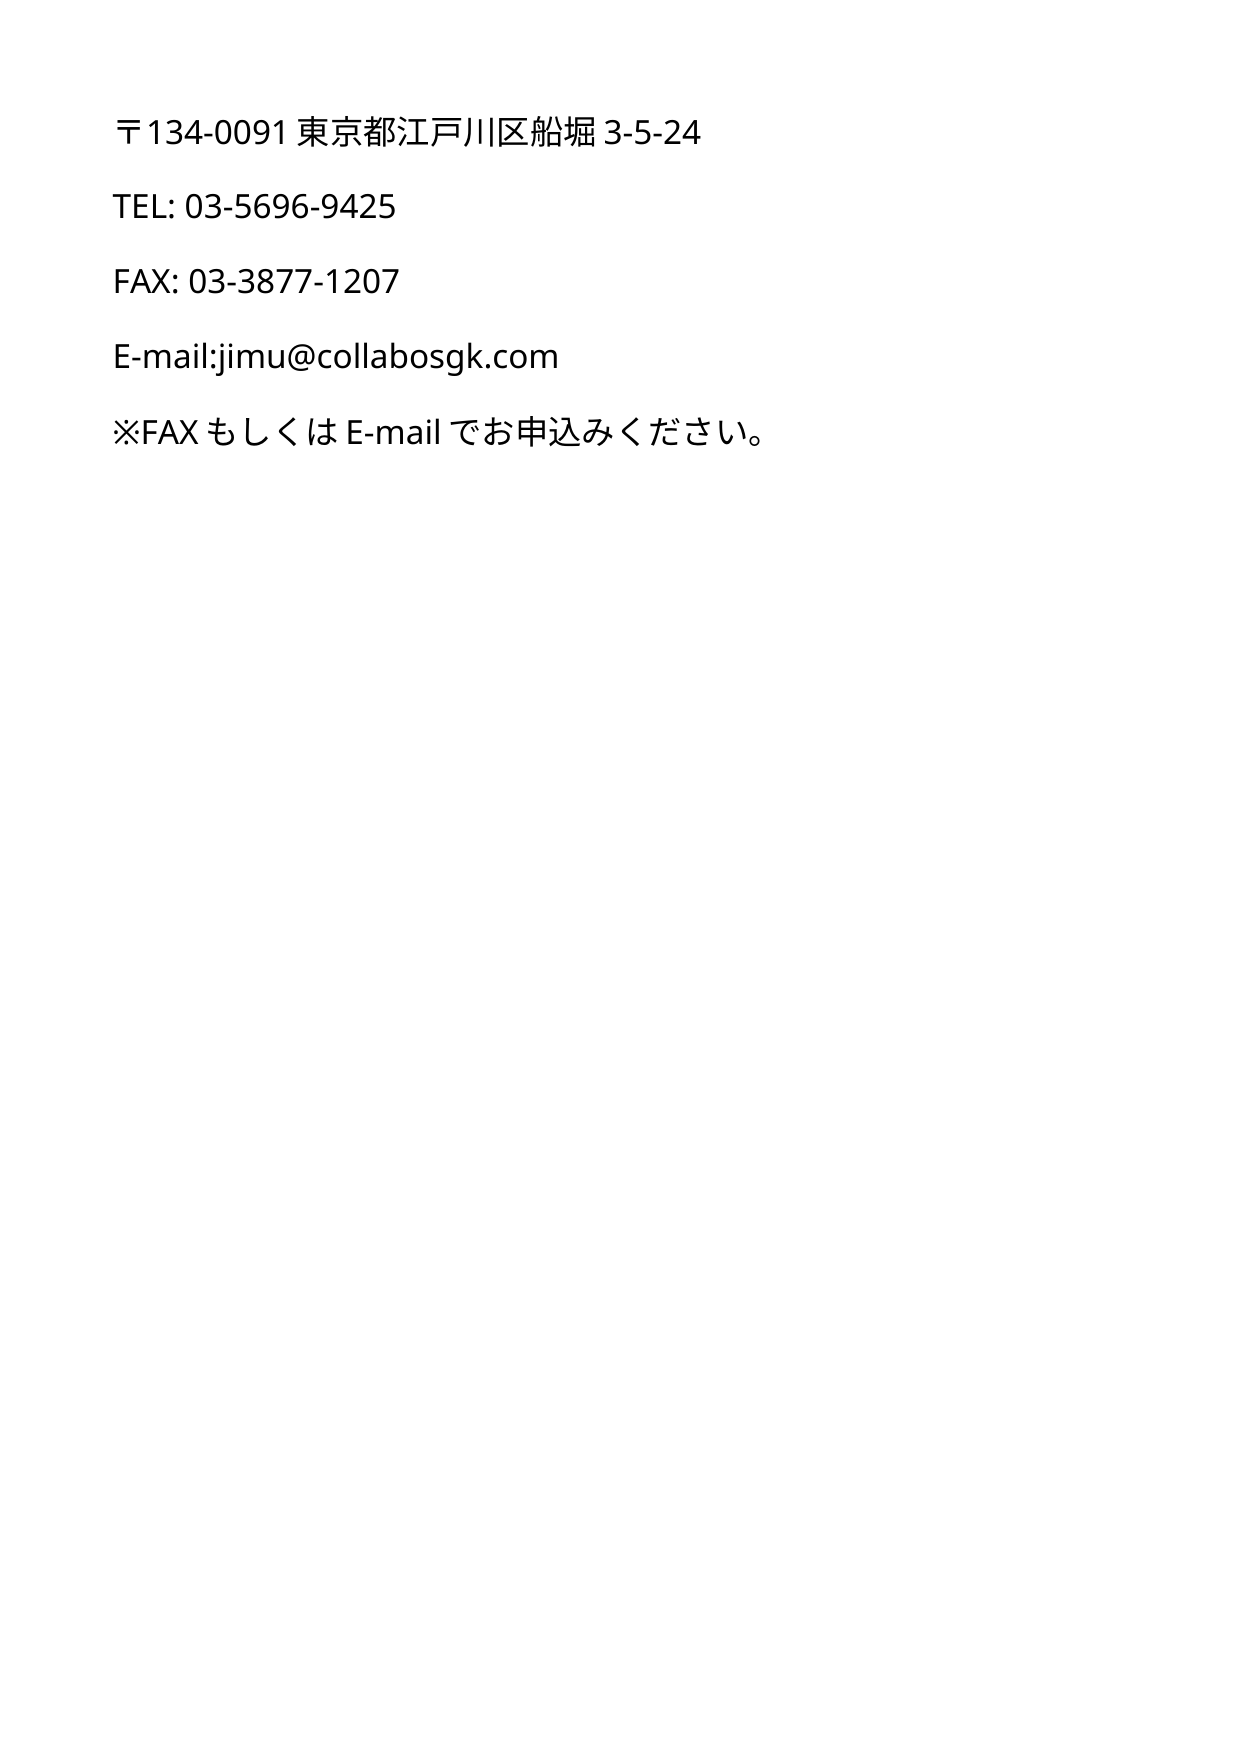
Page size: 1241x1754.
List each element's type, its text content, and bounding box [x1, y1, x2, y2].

text TEL: 03-5696-9425 [112, 168, 1128, 243]
text FAX: 03-3877-1207 [112, 243, 1128, 318]
text E-mail:jimu@collabosgk.com [112, 318, 1128, 393]
text ※FAXもしくはE-mailでお申込みください。 [112, 393, 1128, 468]
text 〒134-0091東京都江戸川区船堀3-5-24 [112, 93, 1128, 168]
